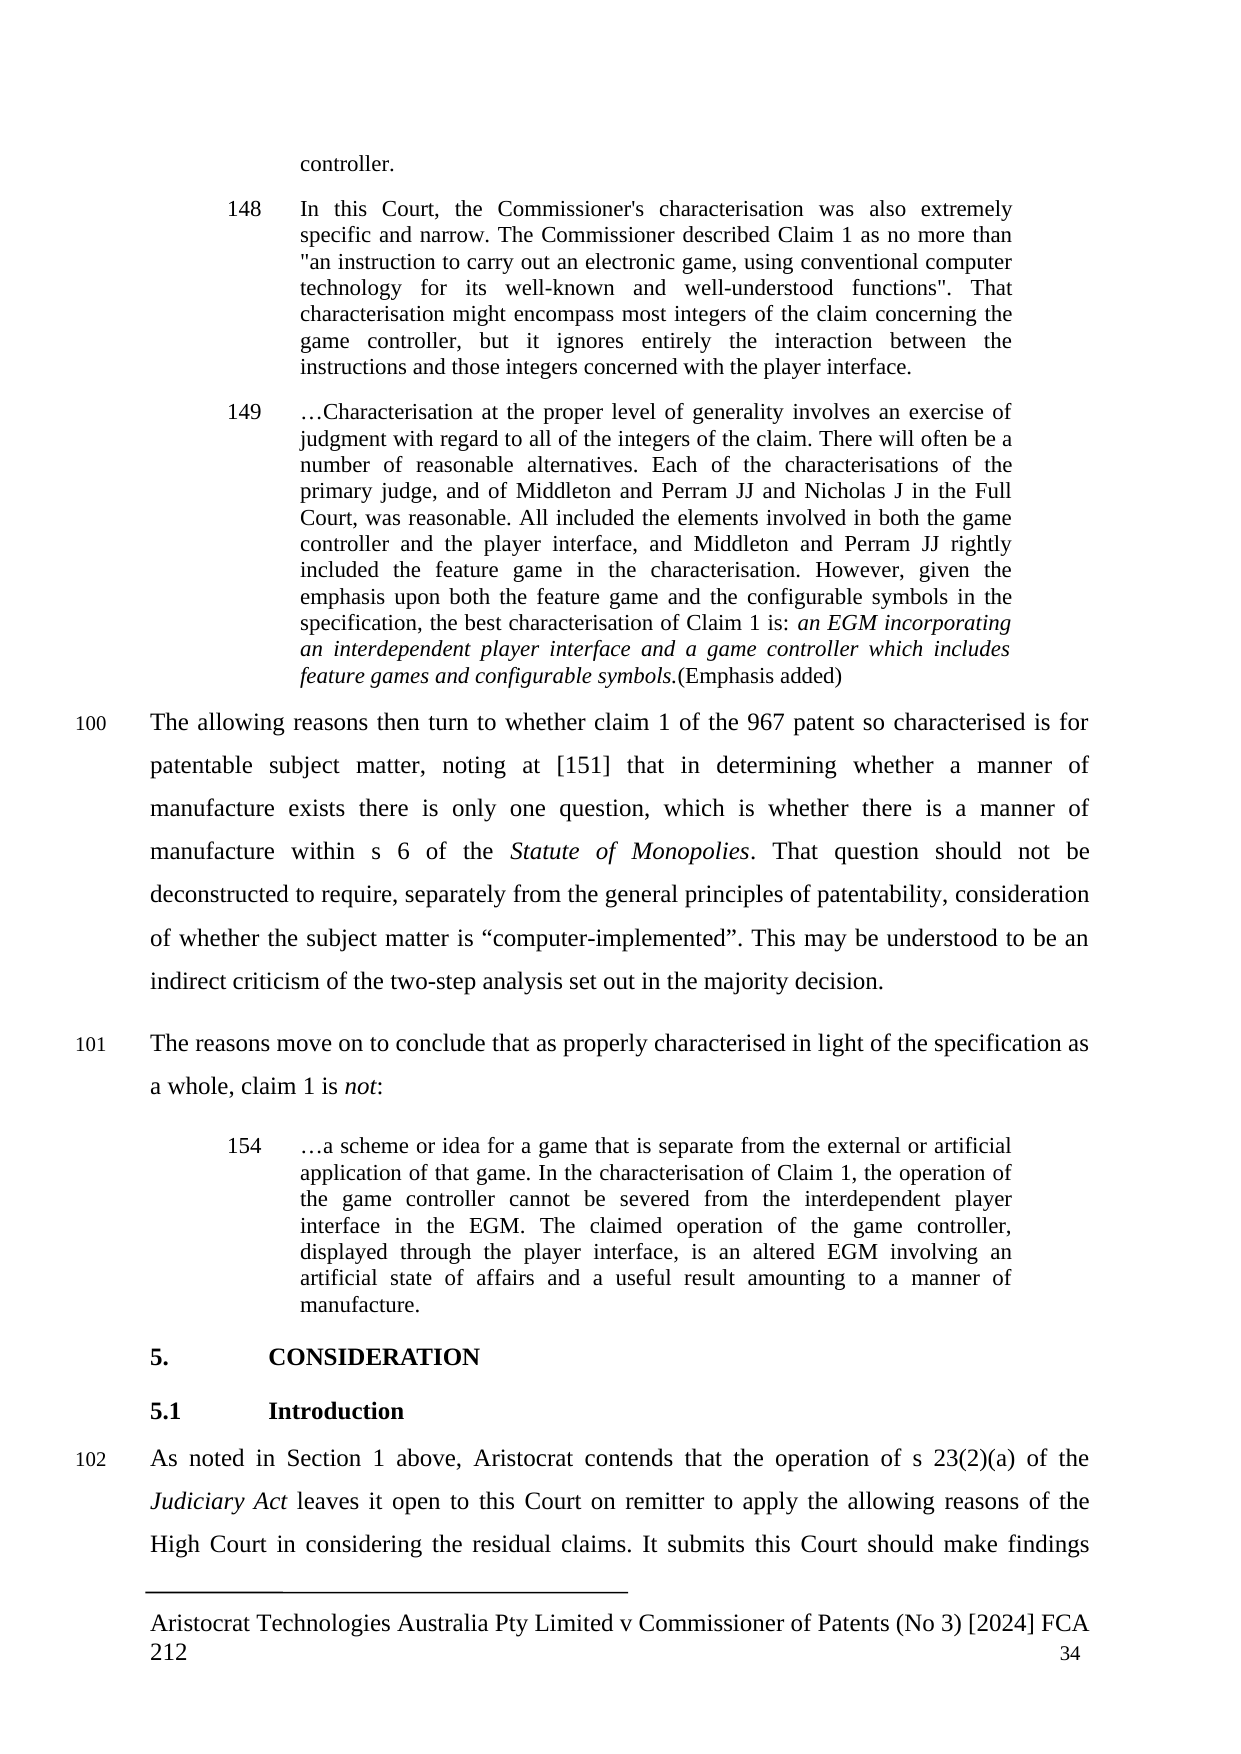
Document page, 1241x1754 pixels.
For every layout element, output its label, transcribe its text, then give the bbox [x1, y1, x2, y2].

list 100 The allowing reasons then turn to whether claim 1 of the 967 patent so characterised is for patentable subject matter, noting at [151] that in determining whether a manner of manufacture exists there is only one question, which is whether there is a manner of manufacture within s 6 of the Statute of Monopolies. That question should not be deconstructed to require, separately from the general principles of patentability, consideration of whether the subject matter is “computer-implemented”. This may be understood to be an indirect criticism of the two-step analysis set out in the majority decision. [75, 707, 1090, 994]
text 148 In this Court, the Commissioner's characterisation was also extremely specific and narrow. The Commissioner described Claim 1 as no more than "an instruction to carry out an electronic game, using conventional computer technology for its well-known and well-understood functions". That characterisation might encompass most integers of the claim concerning the game controller, but it ignores entirely the interaction between the instructions and those integers concerned with the player interface. [227, 195, 1013, 379]
text 149 …Characterisation at the proper level of generality involves an exercise of judgment with regard to all of the integers of the claim. There will often be a number of reasonable alternatives. Each of the characterisations of the primary judge, and of Middleton and Perram JJ and Nicholas J in the Full Court, was reasonable. All included the elements involved in both the game controller and the player interface, and Middleton and Perram JJ rightly included the feature game in the characterisation. However, given the emphasis upon both the feature game and the configurable symbols in the specification, the best characterisation of Claim 1 is: an EGM incorporating an interdependent player interface and a game controller which includes feature games and configurable symbols.(Emphasis added) [227, 398, 1013, 688]
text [227, 150, 1013, 176]
list 101 The reasons move on to conclude that as properly characterised in light of the specification as a whole, claim 1 is not: [75, 1028, 1090, 1099]
subtitle 5.1 Introduction [150, 1396, 1090, 1424]
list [75, 1443, 1090, 1558]
text 154 …a scheme or idea for a game that is separate from the external or artificial application of that game. In the characterisation of Claim 1, the operation of the game controller cannot be severed from the interdependent player interface in the EGM. The claimed operation of the game controller, displayed through the player interface, is an altered EGM involving an artificial state of affairs and a useful result amounting to a manner of manufacture. [227, 1133, 1013, 1317]
subtitle 5. CONSIDERATION [150, 1342, 1090, 1371]
